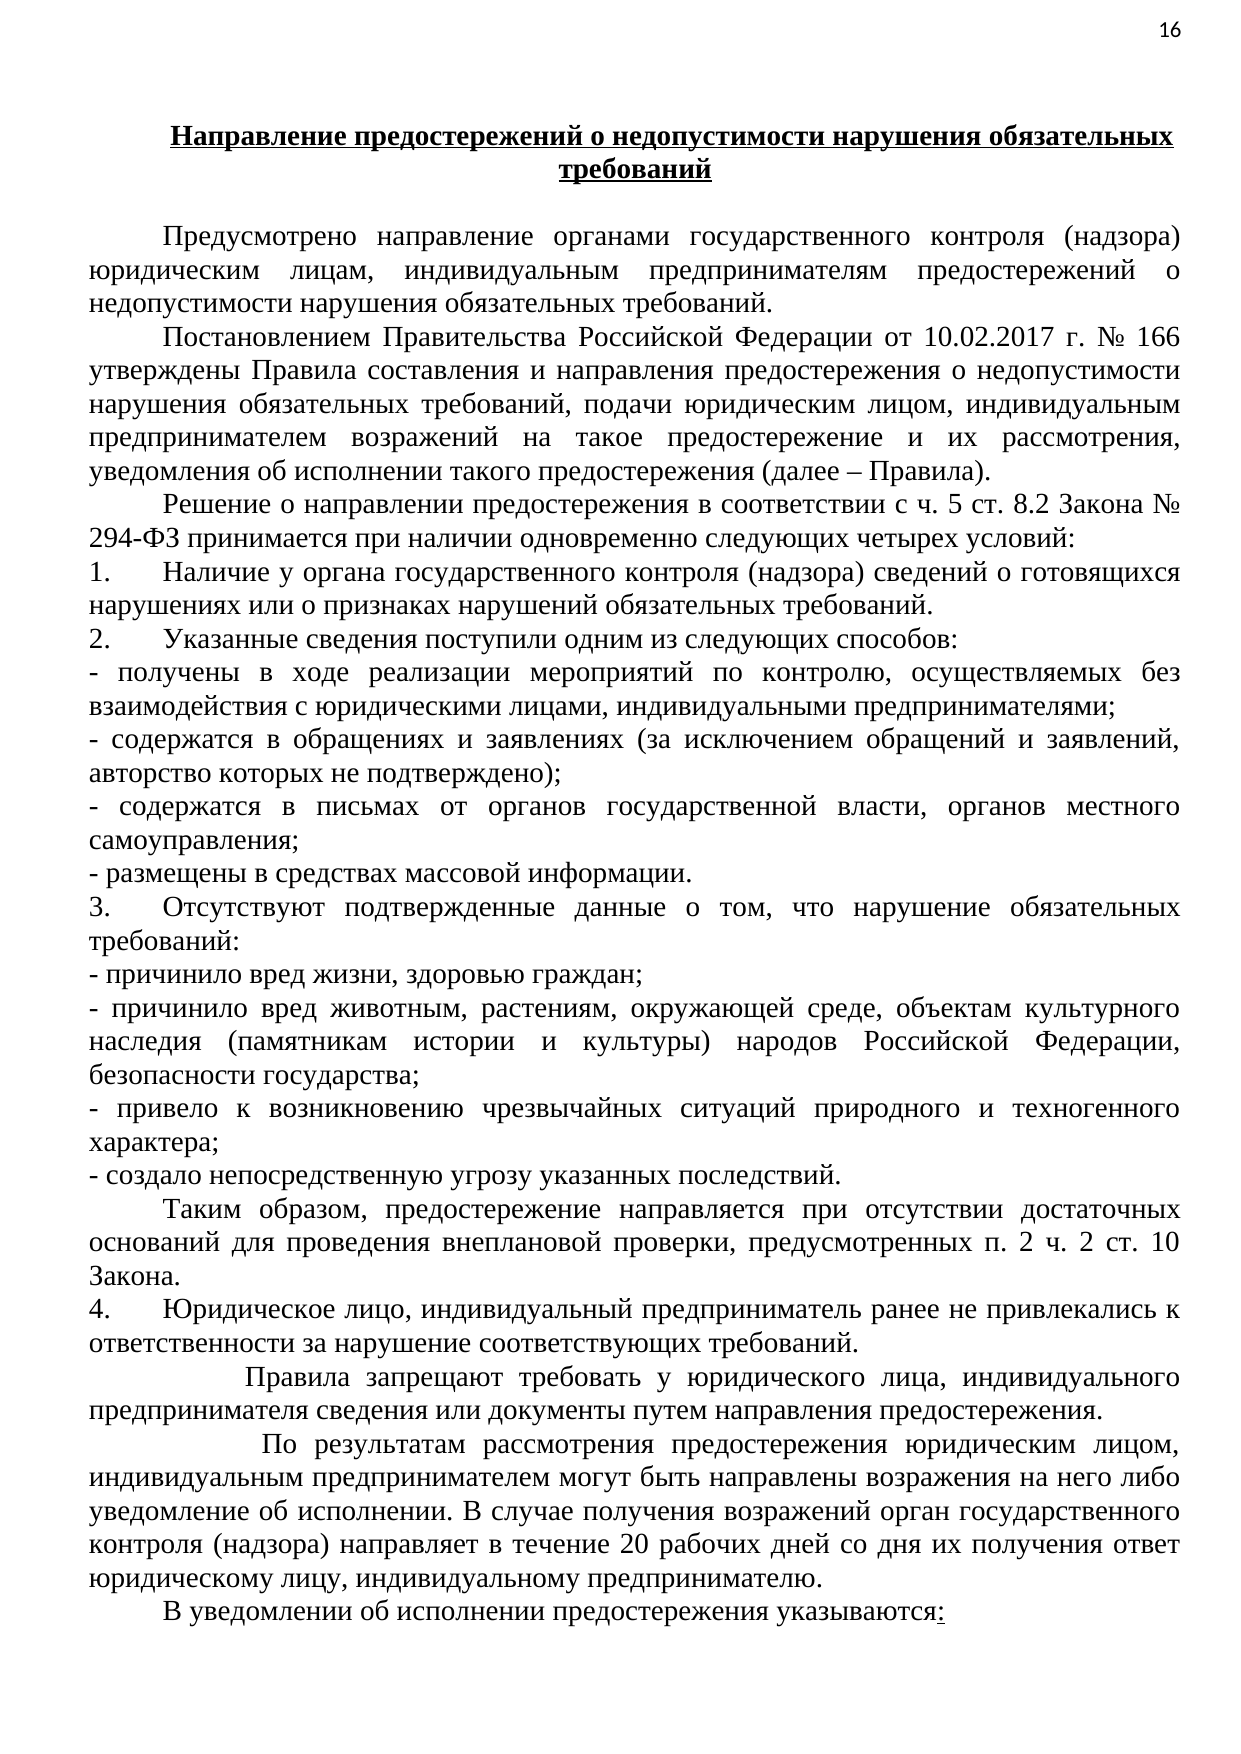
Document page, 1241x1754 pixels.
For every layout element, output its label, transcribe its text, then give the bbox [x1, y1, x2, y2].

text Правила запрещают требовать у юридического лица, индивидуального предпринимателя сведения или документы путем направления предостережения. [89, 1359, 1181, 1426]
text 3. Отсутствуют подтвержденные данные о том, что нарушение обязательных требований: [89, 889, 1181, 956]
text Предусмотрено направление органами государственного контроля (надзора) юридическим лицам, индивидуальным предпринимателям предостережений о недопустимости нарушения обязательных требований. [89, 218, 1181, 319]
text Направление предостережений о недопустимости нарушения обязательных требований [89, 118, 1181, 185]
text 4. Юридическое лицо, индивидуальный предприниматель ранее не привлекались к ответственности за нарушение соответствующих требований. [89, 1292, 1181, 1359]
text - содержатся в письмах от органов государственной власти, органов местного самоуправления; [89, 788, 1181, 856]
text - создало непосредственную угрозу указанных последствий. [89, 1157, 1181, 1191]
text - причинило вред жизни, здоровью граждан; [89, 956, 1181, 990]
text 1. Наличие у органа государственного контроля (надзора) сведений о готовящихся нарушениях или о признаках нарушений обязательных требований. [89, 554, 1181, 621]
text Решение о направлении предостережения в соответствии с ч. 5 ст. 8.2 Закона № 294-ФЗ принимается при наличии одновременно следующих четырех условий: [89, 487, 1181, 554]
text - привело к возникновению чрезвычайных ситуаций природного и техногенного характера; [89, 1090, 1181, 1157]
text В уведомлении об исполнении предостережения указываются: [89, 1593, 1181, 1627]
text - содержатся в обращениях и заявлениях (за исключением обращений и заявлений, авторство которых не подтверждено); [89, 721, 1181, 788]
text Постановлением Правительства Российской Федерации от 10.02.2017 г. № 166 утверждены Правила составления и направления предостережения о недопустимости нарушения обязательных требований, подачи юридическим лицом, индивидуальным предпринимателем возражений на такое предостережение и их рассмотрения, уведомления об исполнении такого предостережения (далее – Правила). [89, 319, 1181, 487]
text По результатам рассмотрения предостережения юридическим лицом, индивидуальным предпринимателем могут быть направлены возражения на него либо уведомление об исполнении. В случае получения возражений орган государственного контроля (надзора) направляет в течение 20 рабочих дней со дня их получения ответ юридическому лицу, индивидуальному предпринимателю. [89, 1426, 1181, 1593]
text - размещены в средствах массовой информации. [89, 856, 1181, 889]
text Таким образом, предостережение направляется при отсутствии достаточных оснований для проведения внеплановой проверки, предусмотренных п. 2 ч. 2 ст. 10 Закона. [89, 1191, 1181, 1292]
text 2. Указанные сведения поступили одним из следующих способов: [89, 621, 1181, 654]
text - получены в ходе реализации мероприятий по контролю, осуществляемых без взаимодействия с юридическими лицами, индивидуальными предпринимателями; [89, 654, 1181, 721]
text - причинило вред животным, растениям, окружающей среде, объектам культурного наследия (памятникам истории и культуры) народов Российской Федерации, безопасности государства; [89, 990, 1181, 1090]
